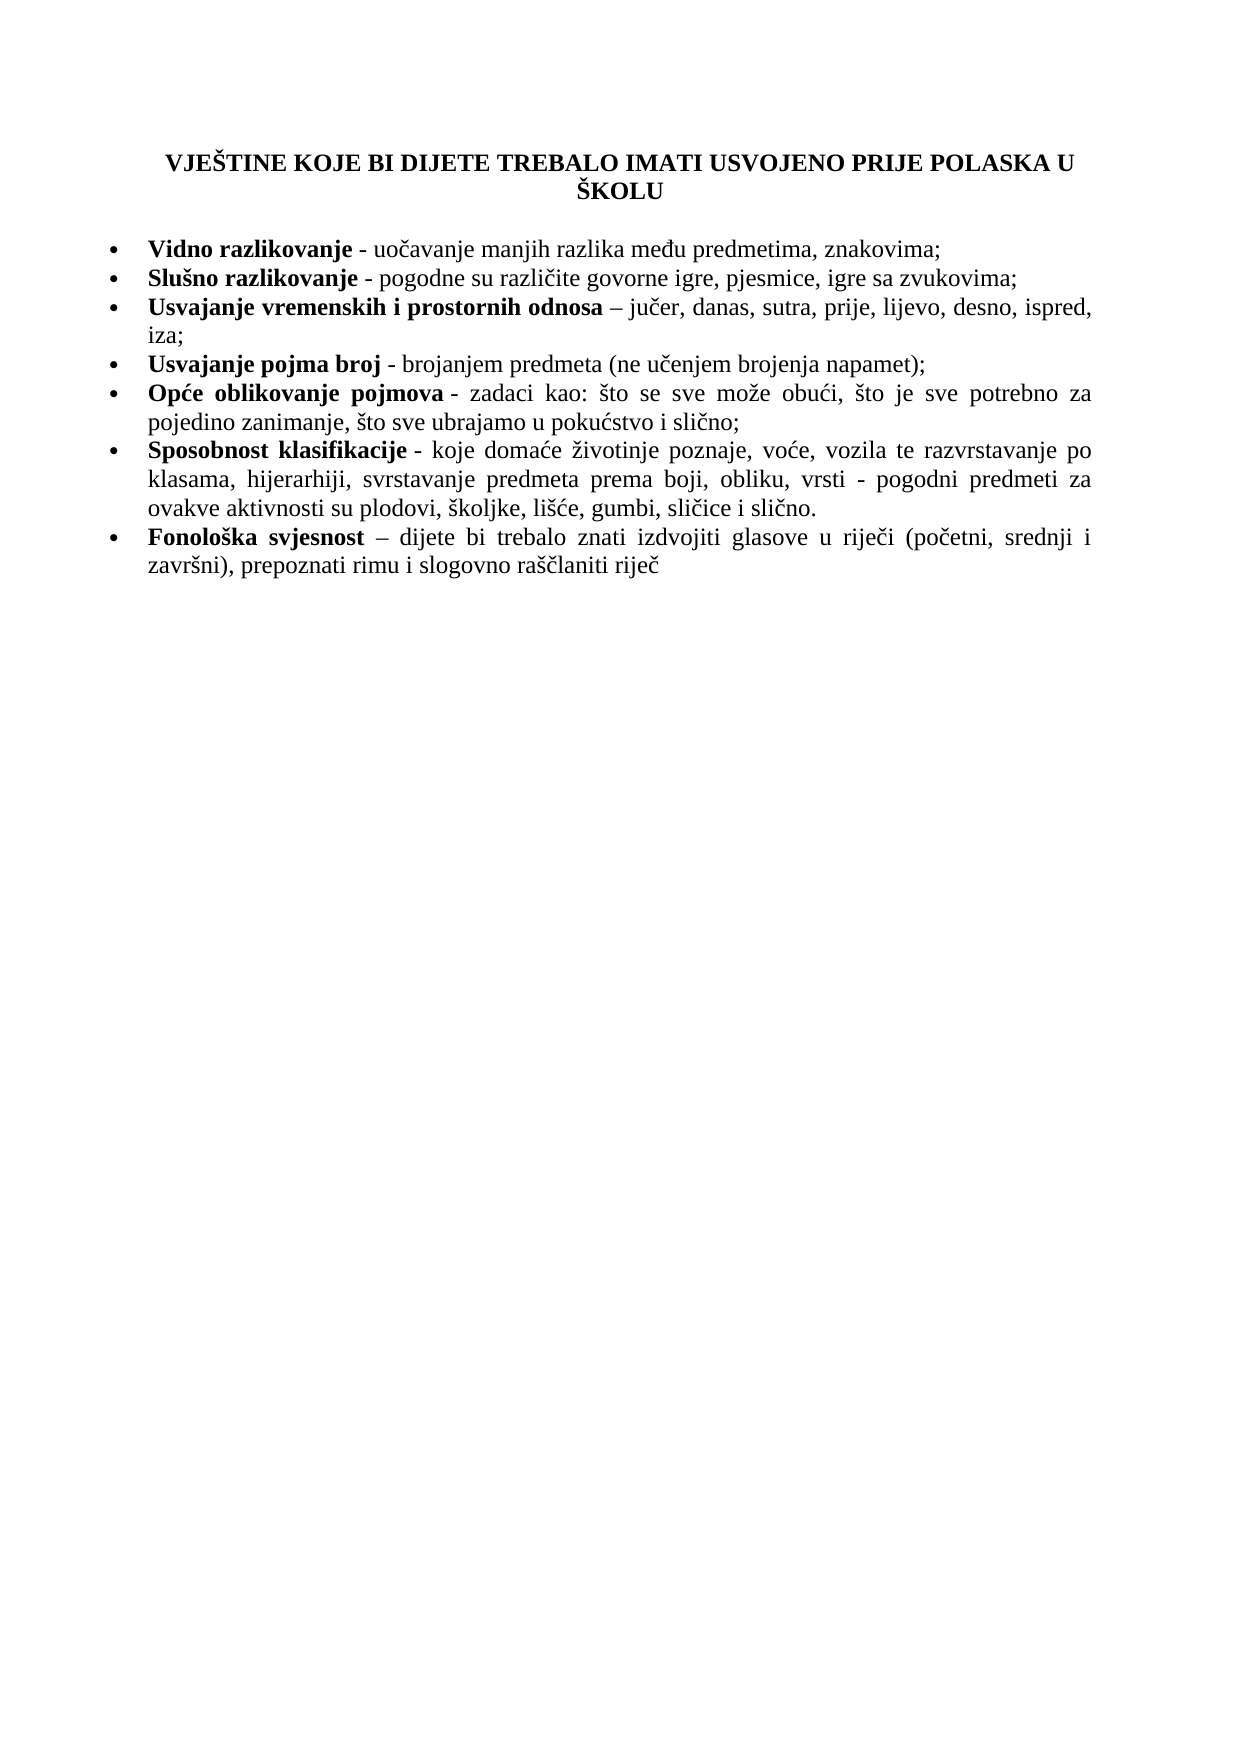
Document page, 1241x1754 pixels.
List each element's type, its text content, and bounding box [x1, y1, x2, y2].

list Usvajanje vremenskih i prostornih odnosa – jučer, danas, sutra, prije, lijevo, desno, ispred, iza; [110, 292, 1093, 349]
list Slušno razlikovanje - pogodne su različite govorne igre, pjesmice, igre sa zvukovima; [110, 263, 1093, 292]
text VJEŠTINE KOJE BI DIJETE TREBALO IMATI USVOJENO PRIJE POLASKA U ŠKOLU [148, 148, 1093, 205]
list Usvajanje pojma broj - brojanjem predmeta (ne učenjem brojenja napamet); [110, 349, 1093, 378]
list Opće oblikovanje pojmova - zadaci kao: što se sve može obući, što je sve potrebno za pojedino zanimanje, što sve ubrajamo u pokućstvo i slično; [110, 378, 1093, 436]
list Vidno razlikovanje - uočavanje manjih razlika među predmetima, znakovima; [110, 234, 1093, 263]
list Fonološka svjesnost – dijete bi trebalo znati izdvojiti glasove u riječi (početni, srednji i završni), prepoznati rimu i slogovno raščlaniti riječ [110, 522, 1093, 579]
list Sposobnost klasifikacije - koje domaće životinje poznaje, voće, vozila te razvrstavanje po klasama, hijerarhiji, svrstavanje predmeta prema boji, obliku, vrsti - pogodni predmeti za ovakve aktivnosti su plodovi, školjke, lišće, gumbi, sličice i slično. [110, 436, 1093, 522]
